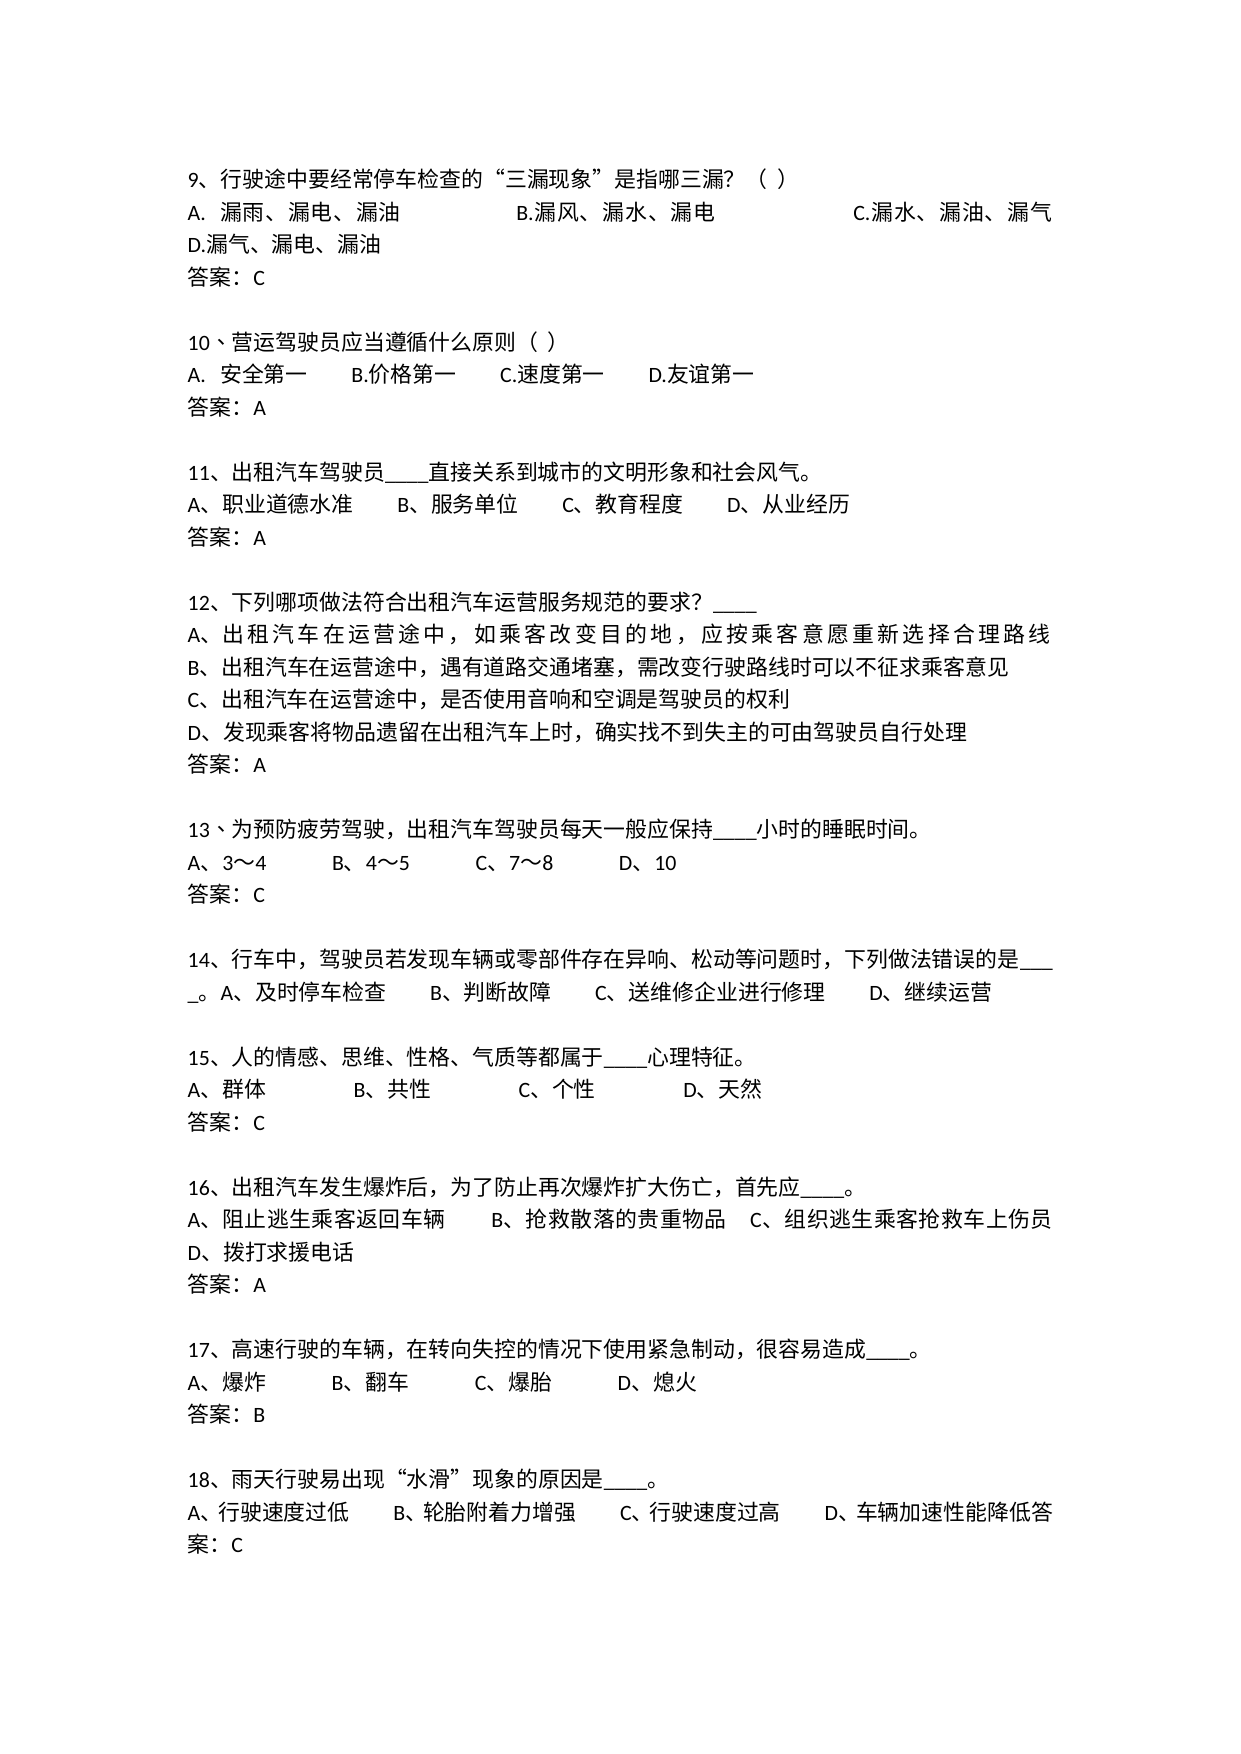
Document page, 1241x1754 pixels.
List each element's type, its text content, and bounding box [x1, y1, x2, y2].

list 雨天行驶易出现“水滑”现象的原因是____。 [187, 1462, 1053, 1494]
list 营运驾驶员应当遵循什么原则（ ） [187, 324, 1053, 357]
list 出租汽车在运营途中，如乘客改变目的地，应按乘客意愿重新选择合理路线 B、出租汽车在运营途中，遇有道路交通堵塞，需改变行驶路线时可以不征求乘客意见 [187, 617, 1053, 682]
list 行驶途中要经常停车检查的“三漏现象”是指哪三漏？（ ） [187, 162, 1053, 194]
list D、发现乘客将物品遗留在出租汽车上时，确实找不到失主的可由驾驶员自行处理 [187, 714, 1053, 747]
list 行车中，驾驶员若发现车辆或零部件存在异响、松动等问题时，下列做法错误的是____。A、及时停车检查 B、判断故障 C、送维修企业进行修理 D、继续运营 [187, 942, 1053, 1007]
list 职业道德水准 B、服务单位 C、教育程度 D、从业经历 [187, 487, 1053, 519]
list C、出租汽车在运营途中，是否使用音响和空调是驾驶员的权利 [187, 682, 1053, 714]
list A、3～4 B、4～5 C、7～8 D、10 [187, 844, 1053, 877]
list 答案：A [187, 1267, 1053, 1299]
list 人的情感、思维、性格、气质等都属于____心理特征。 [187, 1039, 1053, 1072]
list 答案：C [187, 1104, 1053, 1137]
list 漏雨、漏电、漏油 B.漏风、漏水、漏电 C.漏水、漏油、漏气 D.漏气、漏电、漏油 [187, 194, 1053, 259]
list 高速行驶的车辆，在转向失控的情况下使用紧急制动，很容易造成____。 [187, 1332, 1053, 1364]
list 阻止逃生乘客返回车辆 B、抢救散落的贵重物品 C、组织逃生乘客抢救车上伤员 D、拨打求援电话 [187, 1202, 1053, 1267]
list 群体 B、共性 C、个性 D、天然 [187, 1072, 1053, 1104]
list 安全第一 B.价格第一 C.速度第一 D.友谊第一 [187, 357, 1053, 389]
list 答案：B [187, 1397, 1053, 1429]
list 出租汽车驾驶员____直接关系到城市的文明形象和社会风气。 [187, 454, 1053, 487]
list 答案：A [187, 519, 1053, 552]
list 答案：A [187, 747, 1053, 779]
list 答案：C [187, 259, 1053, 292]
list 为预防疲劳驾驶，出租汽车驾驶员每天一般应保持____小时的睡眠时间。 [187, 812, 1053, 844]
list 答案：C [187, 877, 1053, 909]
list 下列哪项做法符合出租汽车运营服务规范的要求？____ [187, 584, 1053, 617]
list 答案：A [187, 389, 1053, 422]
list 出租汽车发生爆炸后，为了防止再次爆炸扩大伤亡，首先应____。 [187, 1169, 1053, 1202]
list A、行驶速度过低 B、轮胎附着力增强 C、行驶速度过高 D、车辆加速性能降低答案：C [187, 1494, 1053, 1559]
list 爆炸 B、翻车 C、爆胎 D、熄火 [187, 1364, 1053, 1397]
